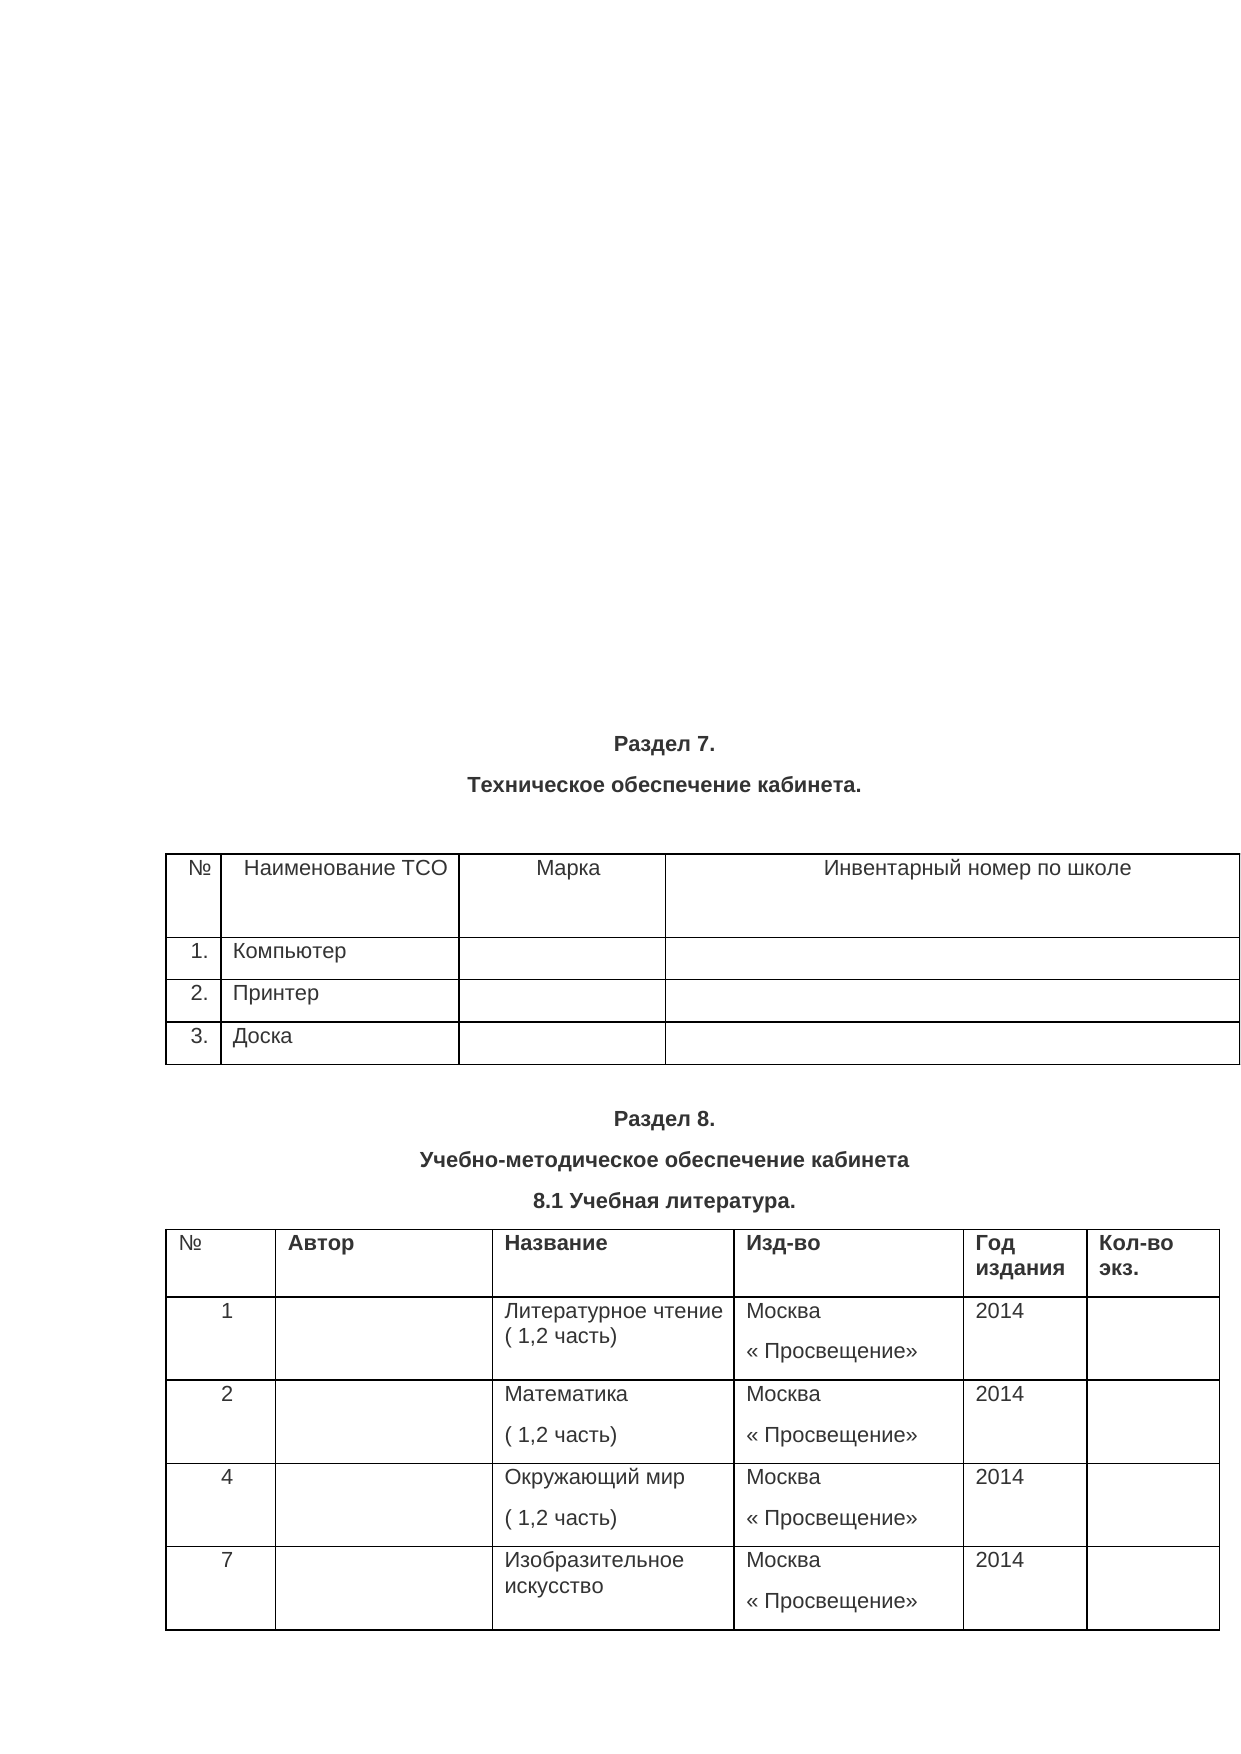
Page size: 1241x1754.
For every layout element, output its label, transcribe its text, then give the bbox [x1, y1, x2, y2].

table_cell Принтер [222, 980, 458, 1021]
table_cell 2014 [964, 1464, 1086, 1546]
table_cell Москва « Просвещение» [735, 1298, 963, 1379]
table_cell 7 [167, 1547, 275, 1629]
table_cell [1088, 1547, 1219, 1629]
table_header Наименование ТСО [222, 855, 458, 936]
table_cell 2. [167, 980, 220, 1021]
table_cell [1088, 1464, 1219, 1546]
table_cell Москва « Просвещение» [735, 1464, 963, 1546]
table_header Автор [276, 1230, 492, 1296]
table_cell [1088, 1381, 1219, 1462]
table_header Марка [460, 855, 665, 936]
table_cell [666, 980, 1239, 1021]
table_cell Москва « Просвещение» [735, 1381, 963, 1462]
table_cell 2014 [964, 1298, 1086, 1379]
table_cell [276, 1464, 492, 1546]
table_cell Изобразительное искусство [493, 1547, 733, 1629]
text Раздел 8. [177, 1106, 1152, 1131]
table_cell Литературное чтение ( 1,2 часть) [493, 1298, 733, 1379]
table_cell [666, 938, 1239, 979]
table_cell [460, 980, 665, 1021]
table_header № [167, 1230, 275, 1296]
table_cell Окружающий мир ( 1,2 часть) [493, 1464, 733, 1546]
table_cell [1088, 1298, 1219, 1379]
text Учебно-методическое обеспечение кабинета [177, 1147, 1152, 1172]
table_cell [735, 1547, 963, 1629]
text Техническое обеспечение кабинета. [177, 771, 1152, 797]
table_cell Математика ( 1,2 часть) [493, 1381, 733, 1462]
text 8.1 Учебная литература. [177, 1188, 1152, 1213]
table_header Кол-во экз. [1088, 1230, 1219, 1296]
table_cell [276, 1381, 492, 1462]
table_cell 1 [167, 1298, 275, 1379]
table_header № [167, 855, 220, 936]
table_header Год издания [964, 1230, 1086, 1296]
table_cell 4 [167, 1464, 275, 1546]
table_cell 3. [167, 1023, 220, 1063]
table_cell [666, 1023, 1239, 1063]
table_header Изд-во [735, 1230, 963, 1296]
table_cell [460, 1023, 665, 1063]
text Раздел 7. [177, 731, 1152, 756]
table_cell [460, 938, 665, 979]
table_cell [276, 1547, 492, 1629]
table_header Инвентарный номер по школе [666, 855, 1239, 936]
table_cell 1. [167, 938, 220, 979]
table_cell 2014 [964, 1547, 1086, 1629]
table_cell Компьютер [222, 938, 458, 979]
table_cell 2 [167, 1381, 275, 1462]
table_header Название [493, 1230, 733, 1296]
table_cell [276, 1298, 492, 1379]
table_cell 2014 [964, 1381, 1086, 1462]
table_cell Доска [222, 1023, 458, 1063]
